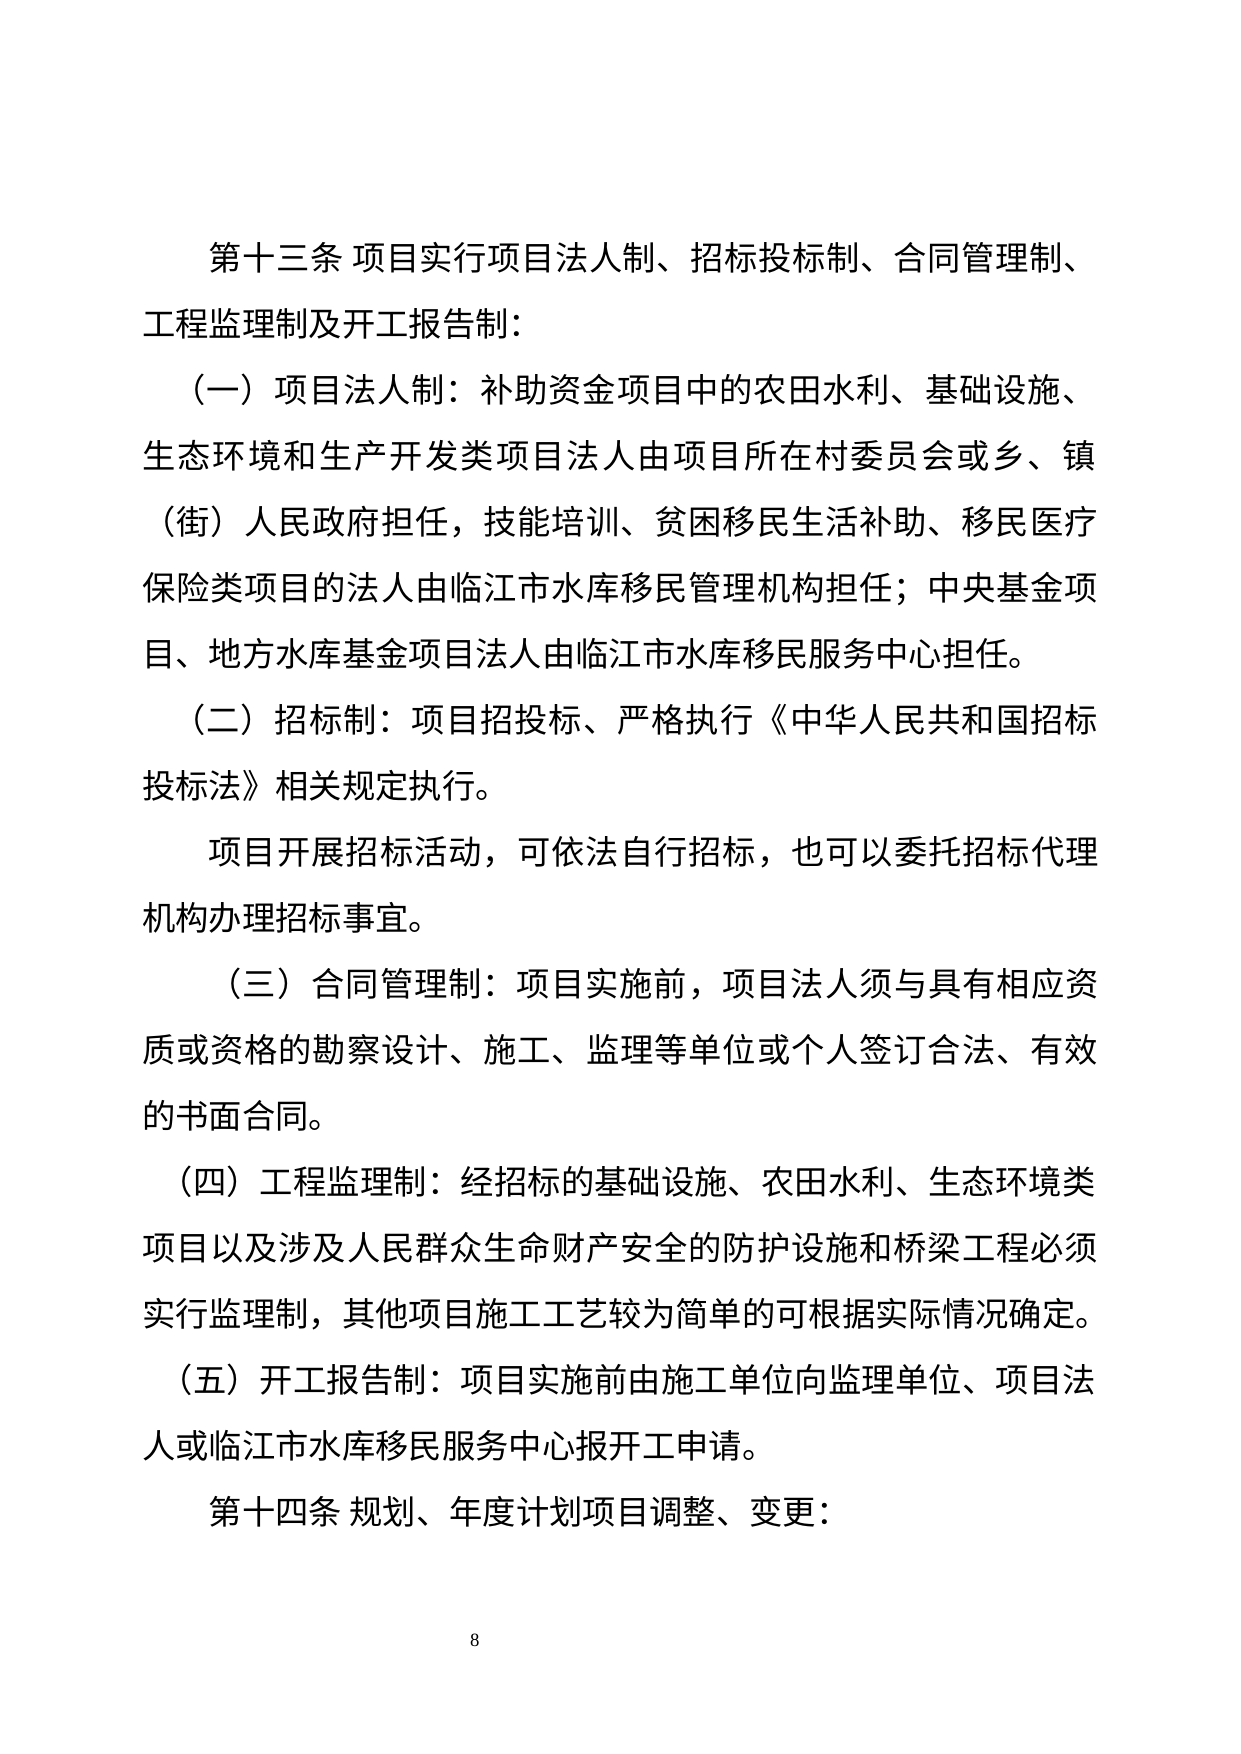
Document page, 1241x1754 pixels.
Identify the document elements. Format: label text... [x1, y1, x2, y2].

text 第十四条 规划、年度计划项目调整、变更： [142, 1477, 1098, 1543]
text 第十三条 项目实行项目法人制、招标投标制、合同管理制、工程监理制及开工报告制： [142, 222, 1098, 354]
text （三）合同管理制：项目实施前，项目法人须与具有相应资质或资格的勘察设计、施工、监理等单位或个人签订合法、有效的书面合同。 [142, 949, 1098, 1147]
text （五）开工报告制：项目实施前由施工单位向监理单位、项目法人或临江市水库移民服务中心报开工申请。 [142, 1345, 1098, 1477]
text 项目开展招标活动，可依法自行招标，也可以委托招标代理机构办理招标事宜。 [142, 817, 1098, 949]
text （四）工程监理制：经招标的基础设施、农田水利、生态环境类项目以及涉及人民群众生命财产安全的防护设施和桥梁工程必须实行监理制，其他项目施工工艺较为简单的可根据实际情况确定。 [142, 1147, 1098, 1345]
text （二）招标制：项目招投标、严格执行《中华人民共和国招标投标法》相关规定执行。 [142, 685, 1098, 817]
text （一）项目法人制：补助资金项目中的农田水利、基础设施、生态环境和生产开发类项目法人由项目所在村委员会或乡、镇（街）人民政府担任，技能培训、贫困移民生活补助、移民医疗保险类项目的法人由临江市水库移民管理机构担任；中央基金项目、地方水库基金项目法人由临江市水库移民服务中心担任。 [142, 354, 1098, 685]
